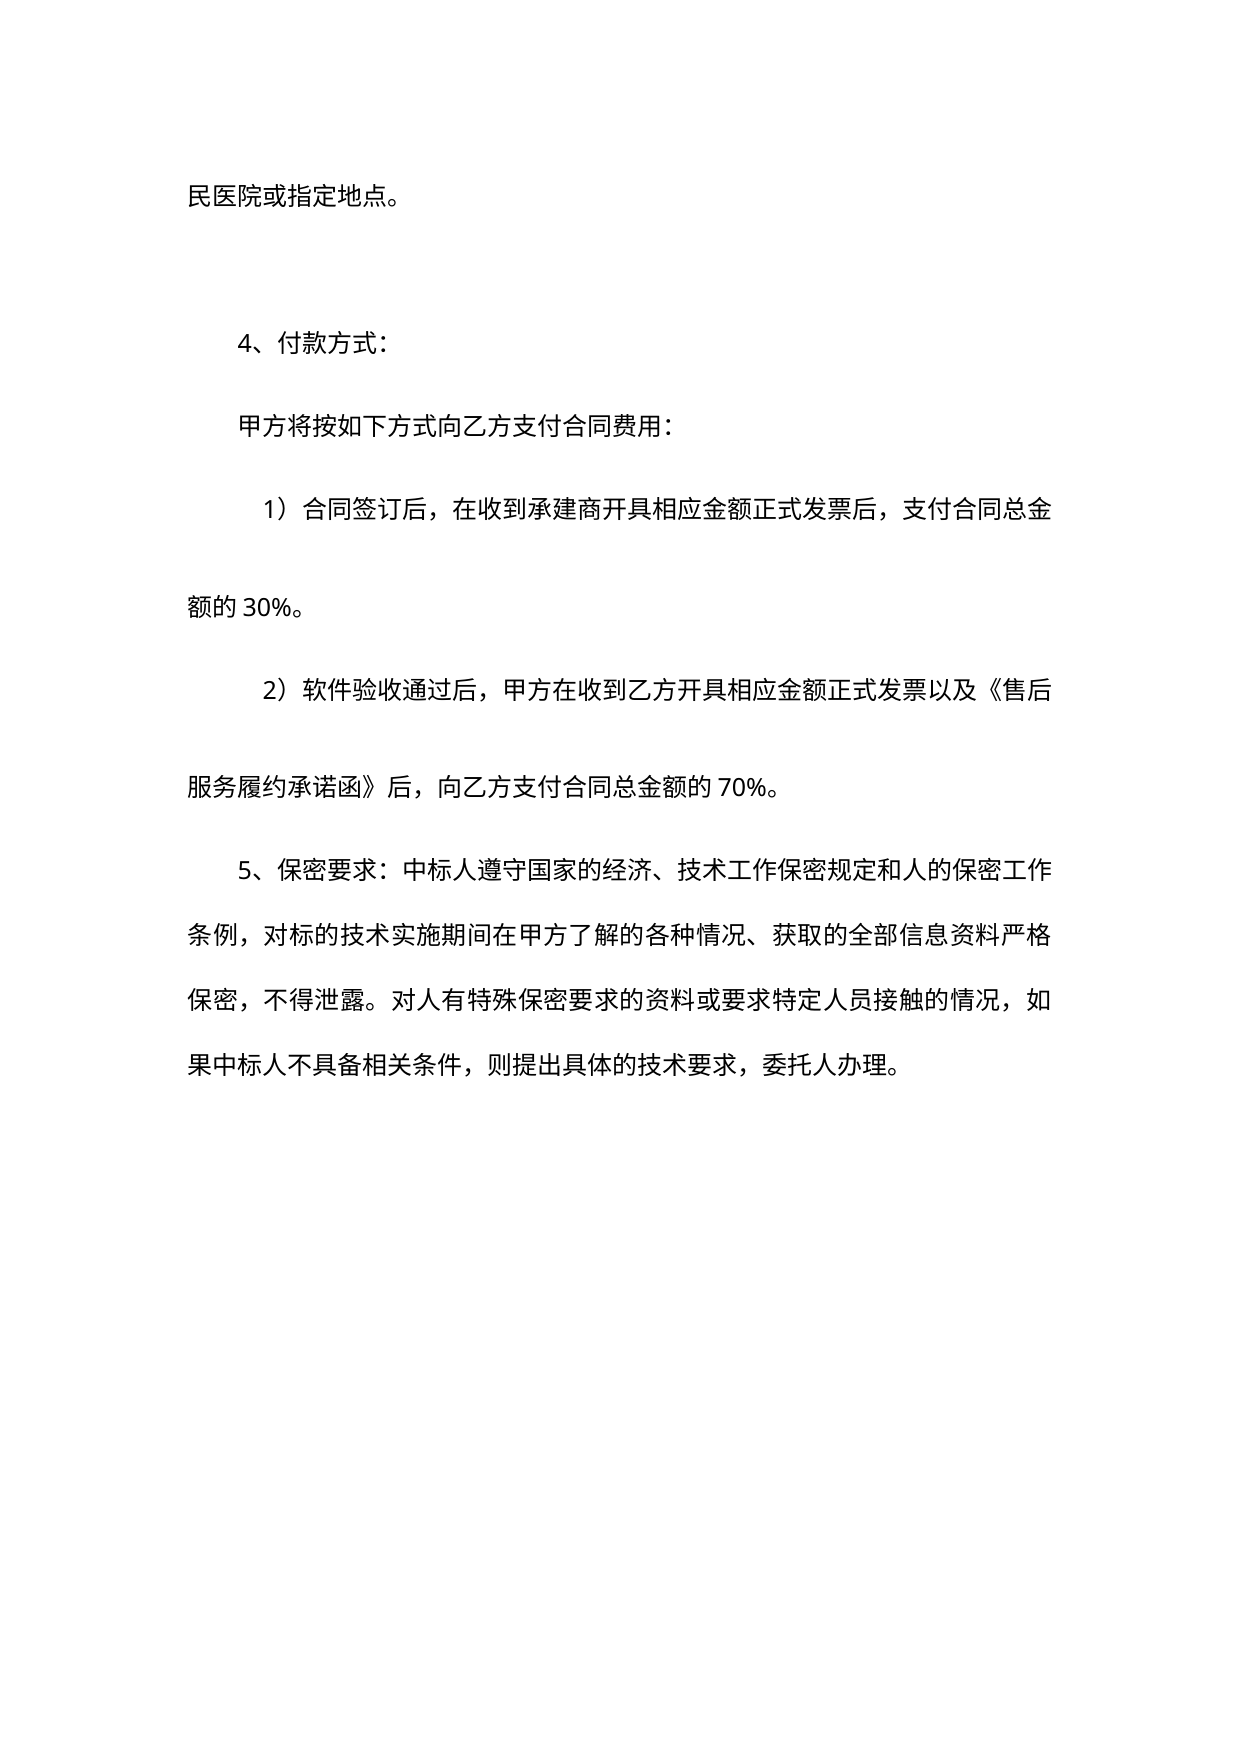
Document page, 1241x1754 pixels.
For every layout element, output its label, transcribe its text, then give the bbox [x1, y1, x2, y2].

text 4、付款方式： [187, 309, 1053, 374]
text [187, 162, 1053, 227]
text 2）软件验收通过后，甲方在收到乙方开具相应金额正式发票以及《售后服务履约承诺函》后，向乙方支付合同总金额的70%。 [187, 656, 1053, 818]
text 1）合同签订后，在收到承建商开具相应金额正式发票后，支付合同总金额的30%。 [187, 475, 1053, 638]
text 甲方将按如下方式向乙方支付合同费用： [187, 392, 1053, 457]
text 5、保密要求：中标人遵守国家的经济、技术工作保密规定和人的保密工作条例，对标的技术实施期间在甲方了解的各种情况、获取的全部信息资料严格保密，不得泄露。对人有特殊保密要求的资料或要求特定人员接触的情况，如果中标人不具备相关条件，则提出具体的技术要求，委托人办理。 [187, 836, 1053, 1096]
